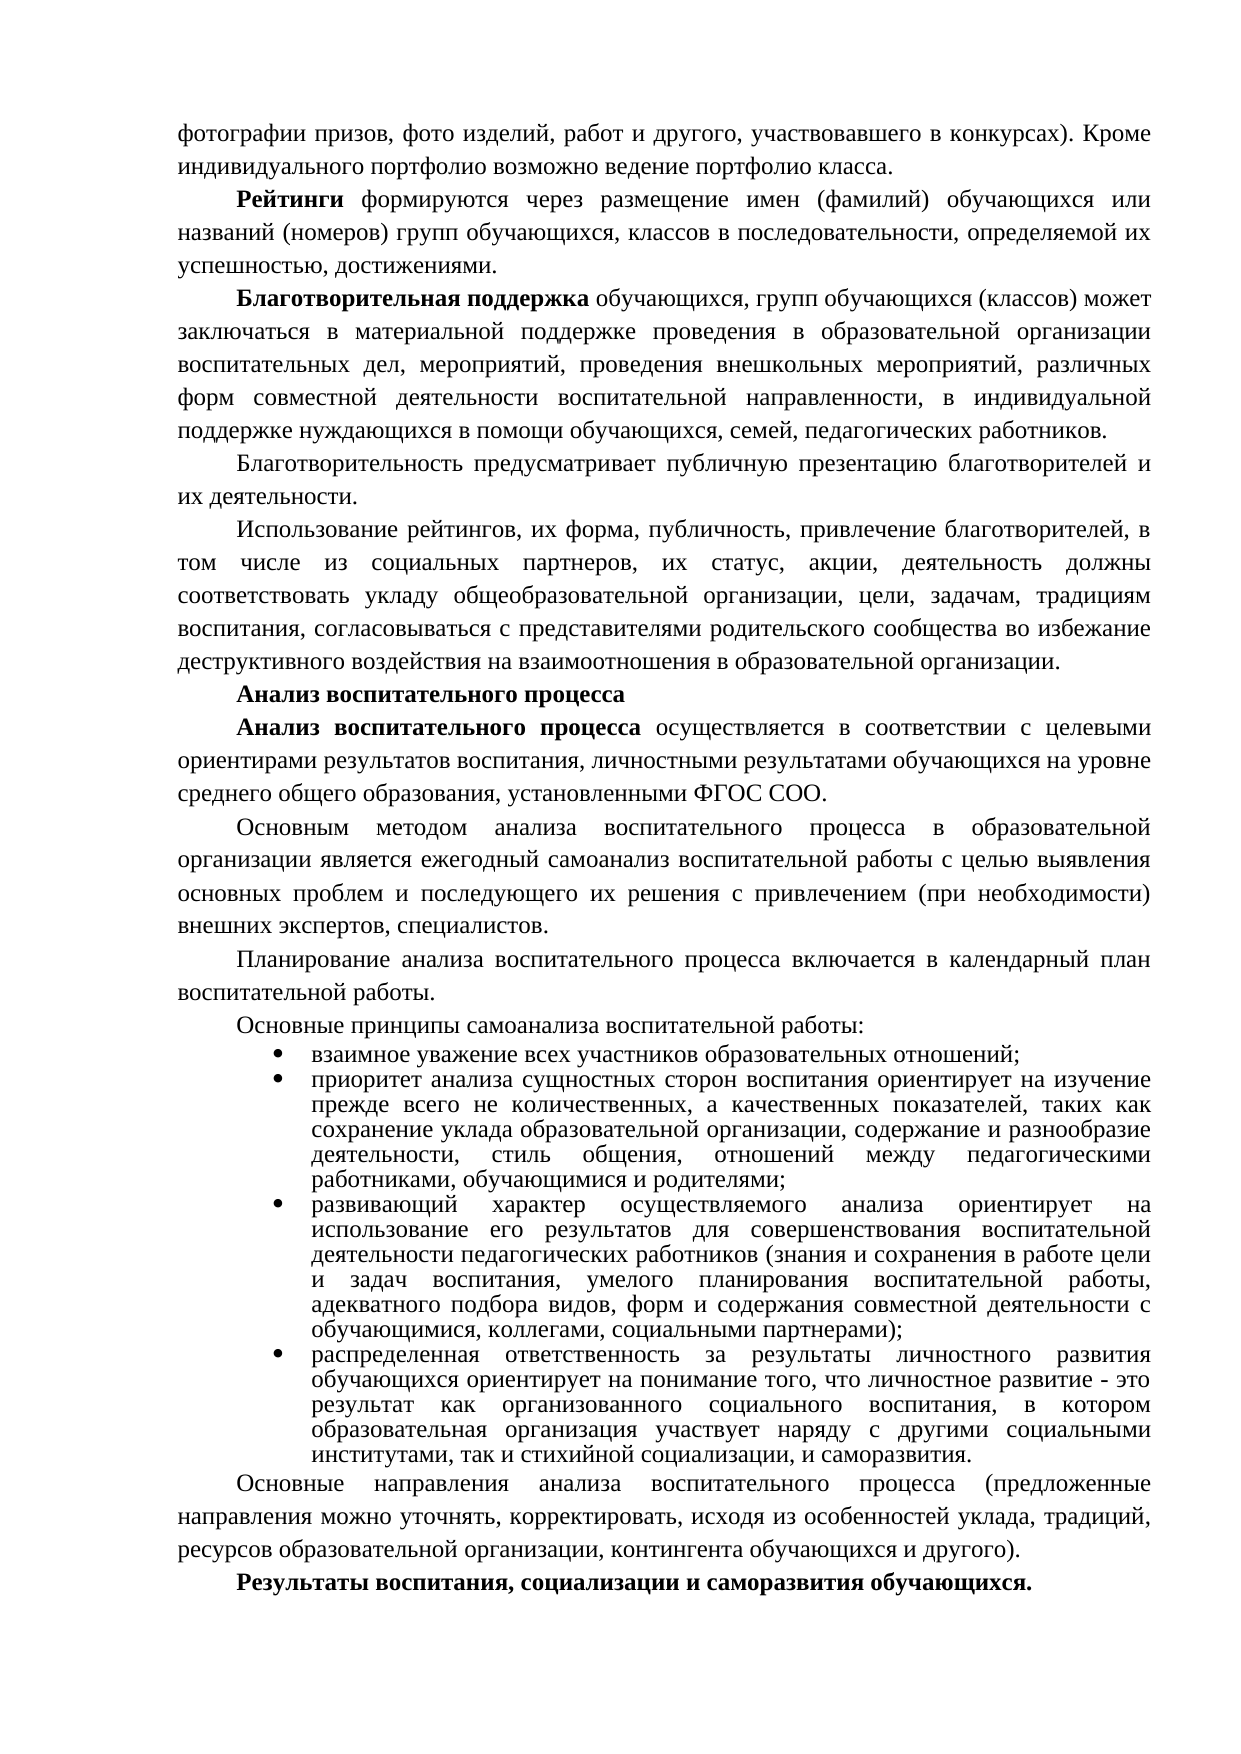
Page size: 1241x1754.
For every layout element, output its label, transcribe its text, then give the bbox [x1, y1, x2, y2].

list приоритет анализа сущностных сторон воспитания ориентирует на изучение прежде всего не количественных, а качественных показателей, таких как сохранение уклада образовательной организации, содержание и разнообразие деятельности, стиль общения, отношений между педагогическими работниками, обучающимися и родителями; [274, 1068, 1152, 1193]
list распределенная ответственность за результаты личностного развития обучающихся ориентирует на понимание того, что личностное развитие - это результат как организованного социального воспитания, в котором образовательная организация участвует наряду с другими социальными институтами, так и стихийной социализации, и саморазвития. [274, 1343, 1152, 1468]
text Использование рейтингов, их форма, публичность, привлечение благотворителей, в том числе из социальных партнеров, их статус, акции, деятельность должны соответствовать укладу общеобразовательной организации, цели, задачам, традициям воспитания, согласовываться с представителями родительского сообщества во избежание деструктивного воздействия на взаимоотношения в образовательной организации. [177, 514, 1152, 675]
text Анализ воспитательного процесса осуществляется в соответствии с целевыми ориентирами результатов воспитания, личностными результатами обучающихся на уровне среднего общего образования, установленными ФГОС СОО. [177, 712, 1152, 807]
text Рейтинги формируются через размещение имен (фамилий) обучающихся или названий (номеров) групп обучающихся, классов в последовательности, определяемой их успешностью, достижениями. [177, 184, 1152, 279]
text Планирование анализа воспитательного процесса включается в календарный план воспитательной работы. [177, 944, 1152, 1005]
text Основные направления анализа воспитательного процесса (предложенные направления можно уточнять, корректировать, исходя из особенностей уклада, традиций, ресурсов образовательной организации, контингента обучающихся и другого). [177, 1468, 1152, 1562]
text Результаты воспитания, социализации и саморазвития обучающихся. [177, 1567, 1152, 1596]
text Анализ воспитательного процесса [177, 679, 1152, 708]
list взаимное уважение всех участников образовательных отношений; [274, 1043, 1152, 1068]
text Основным методом анализа воспитательного процесса в образовательной организации является ежегодный самоанализ воспитательной работы с целью выявления основных проблем и последующего их решения с привлечением (при необходимости) внешних экспертов, специалистов. [177, 812, 1152, 939]
text Благотворительность предусматривает публичную презентацию благотворителей и их деятельности. [177, 448, 1152, 510]
text Благотворительная поддержка обучающихся, групп обучающихся (классов) может заключаться в материальной поддержке проведения в образовательной организации воспитательных дел, мероприятий, проведения внешкольных мероприятий, различных форм совместной деятельности воспитательной направленности, в индивидуальной поддержке нуждающихся в помощи обучающихся, семей, педагогических работников. [177, 283, 1152, 444]
text Основные принципы самоанализа воспитательной работы: [177, 1010, 1152, 1038]
list развивающий характер осуществляемого анализа ориентирует на использование его результатов для совершенствования воспитательной деятельности педагогических работников (знания и сохранения в работе цели и задач воспитания, умелого планирования воспитательной работы, адекватного подбора видов, форм и содержания совместной деятельности с обучающимися, коллегами, социальными партнерами); [274, 1193, 1152, 1343]
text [177, 118, 1152, 180]
